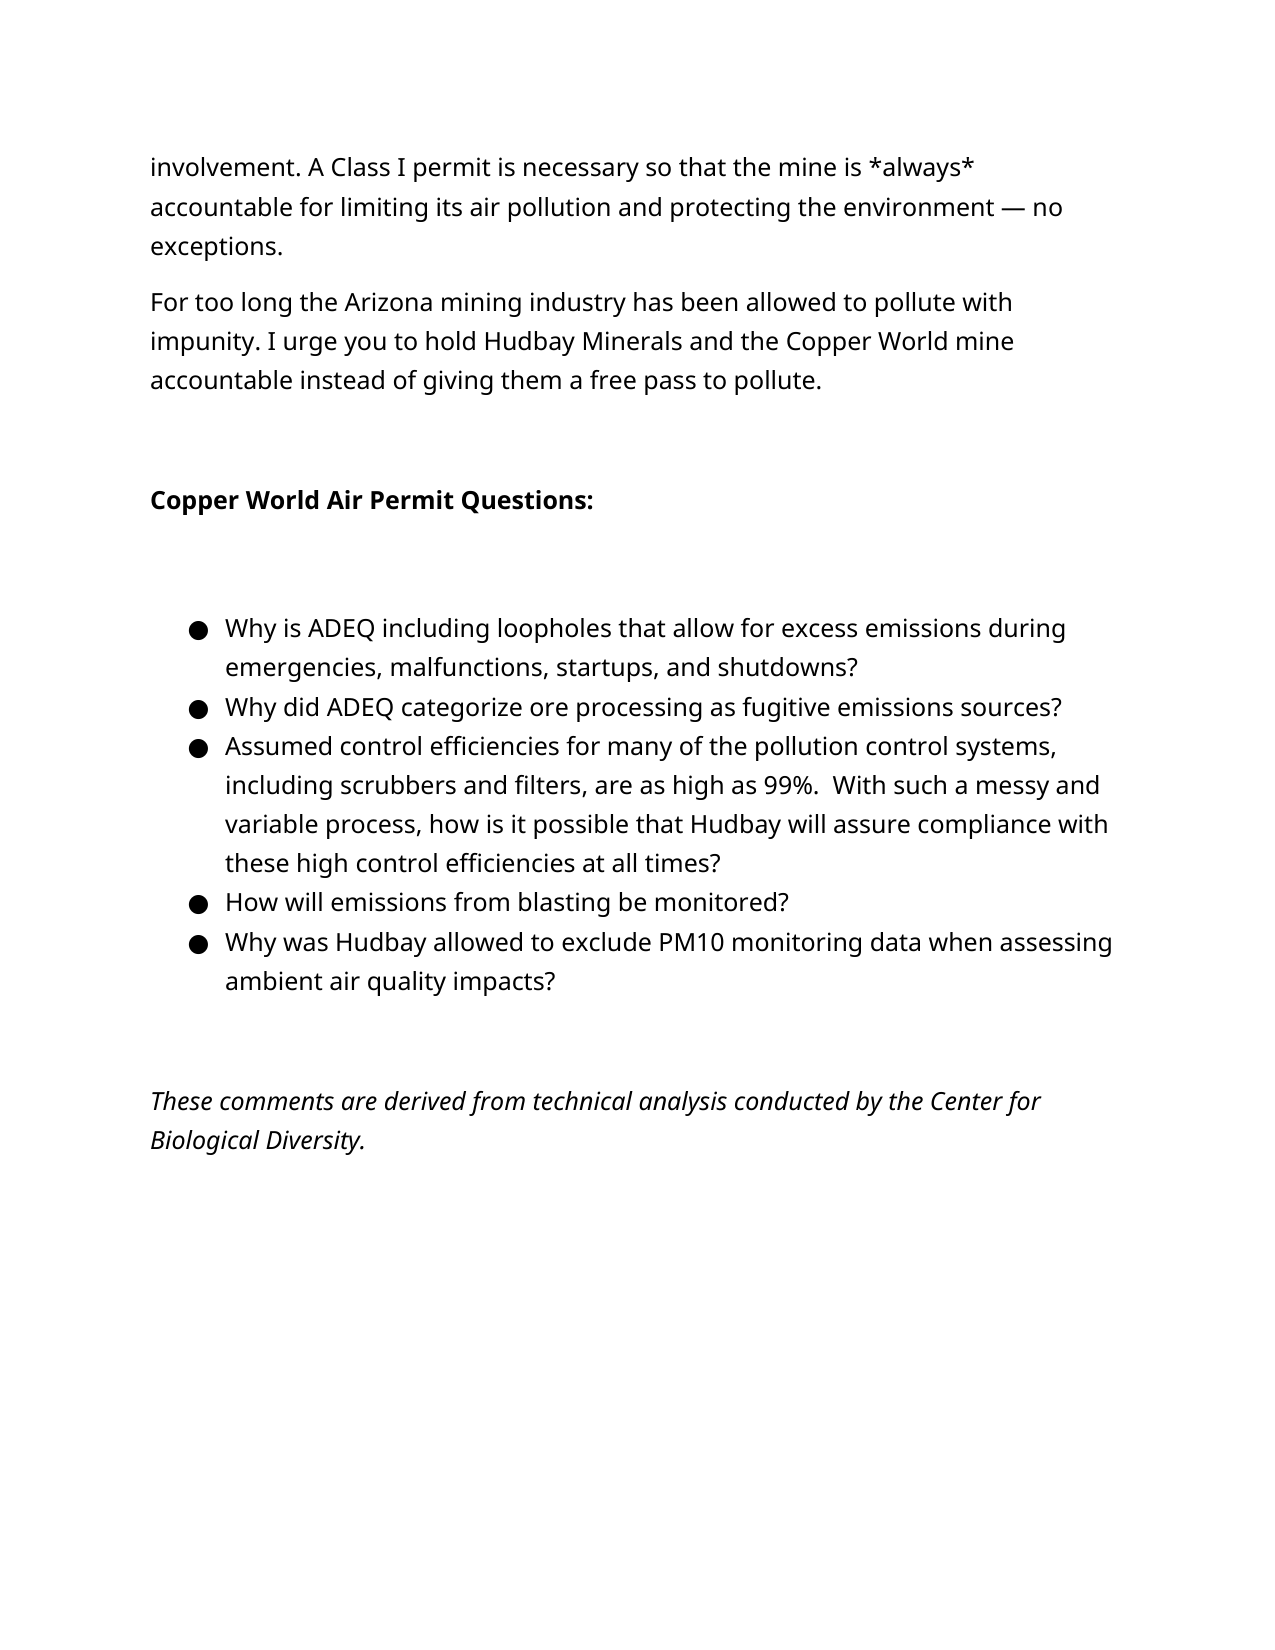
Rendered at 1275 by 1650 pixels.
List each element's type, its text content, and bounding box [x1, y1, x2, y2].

text For too long the Arizona mining industry has been allowed to pollute with impunity. I urge you to hold Hudbay Minerals and the Copper World mine accountable instead of giving them a free pass to pollute. [150, 284, 1125, 397]
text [150, 150, 1125, 262]
text Copper World Air Permit Questions: [150, 482, 1125, 517]
list How will emissions from blasting be monitored? [187, 885, 1125, 919]
list Why did ADEQ categorize ore processing as fugitive emissions sources? [187, 689, 1125, 723]
list Assumed control efficiencies for many of the pollution control systems, including scrubbers and filters, are as high as 99%. With such a messy and variable process, how is it possible that Hudbay will assure compliance with these high control efficiencies at all times? [187, 728, 1125, 880]
list Why is ADEQ including loopholes that allow for excess emissions during emergencies, malfunctions, startups, and shutdowns? [187, 611, 1125, 684]
text These comments are derived from technical analysis conducted by the Center for Biological Diversity. [150, 1083, 1125, 1157]
list Why was Hudbay allowed to exclude PM10 monitoring data when assessing ambient air quality impacts? [187, 924, 1125, 997]
